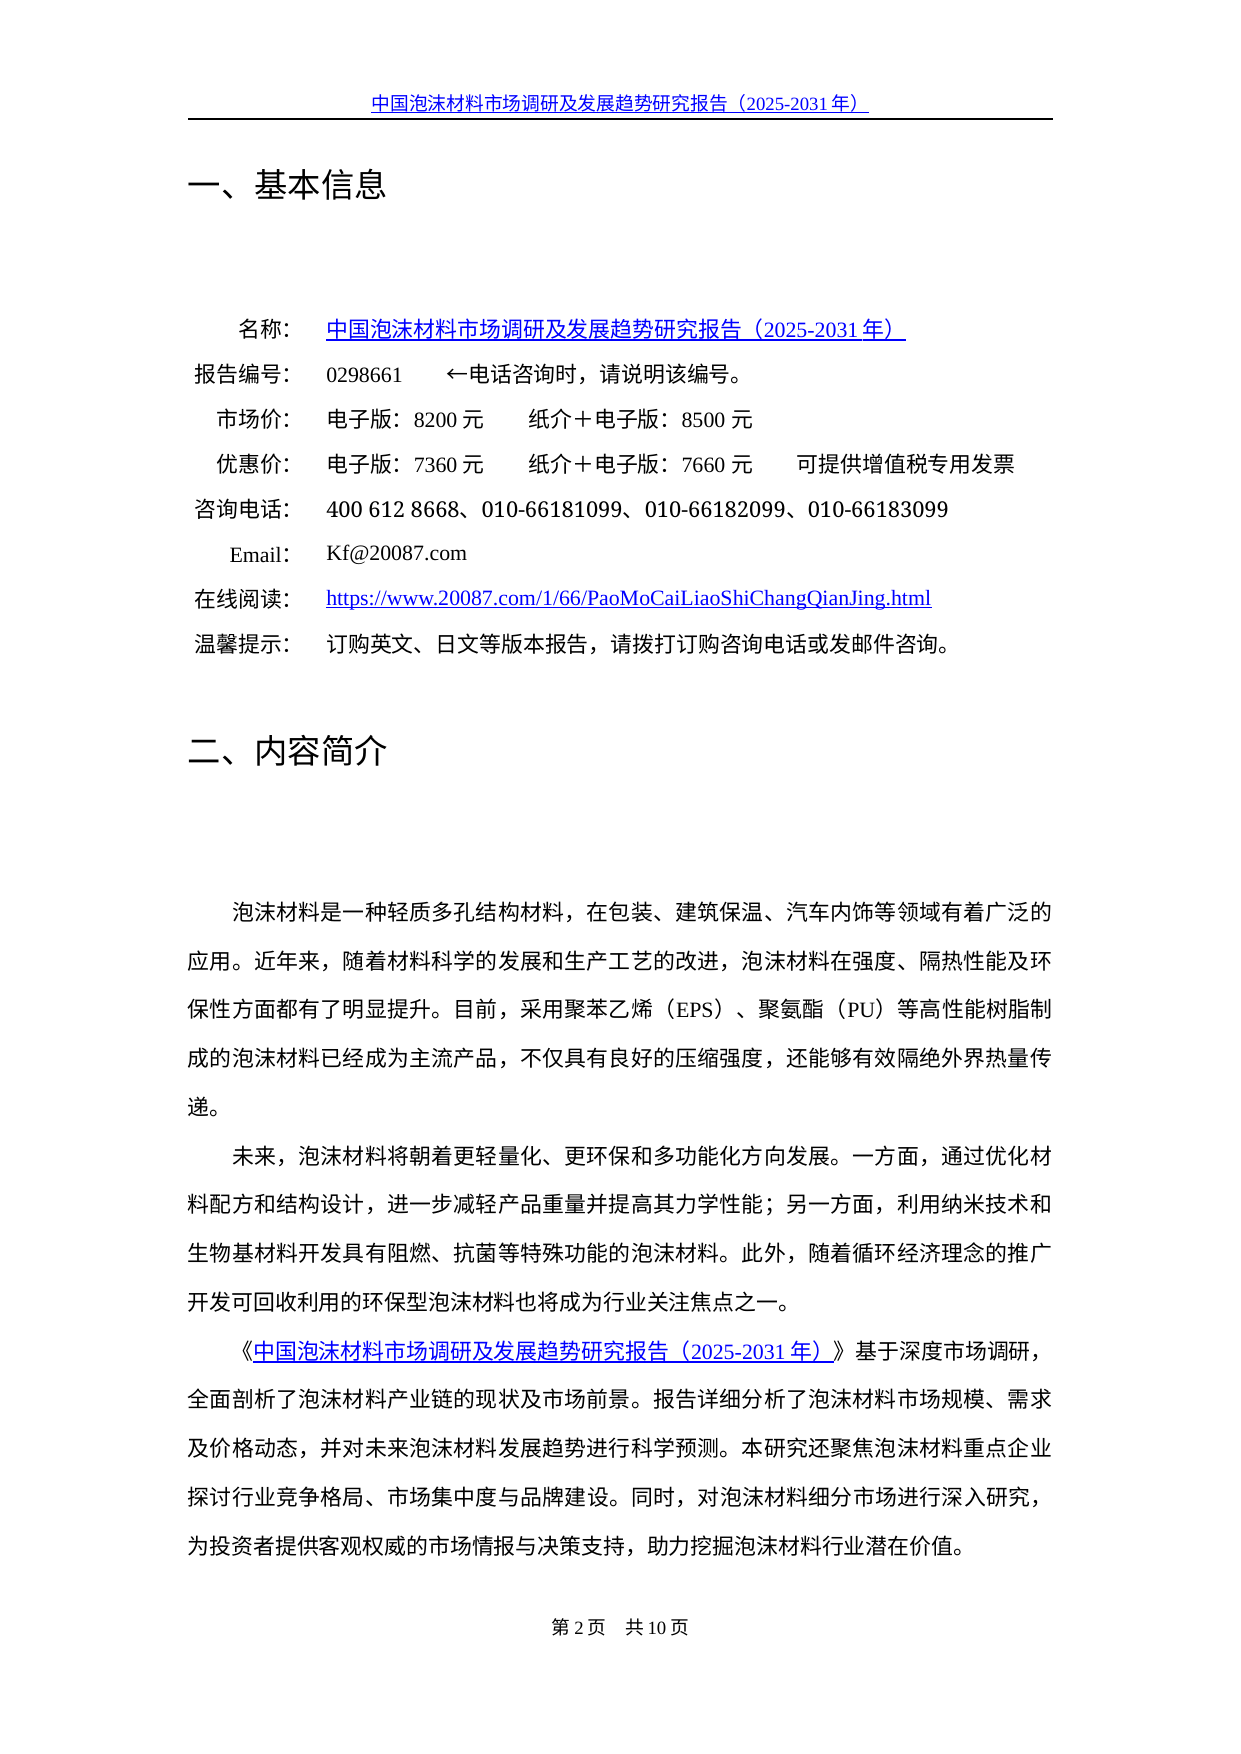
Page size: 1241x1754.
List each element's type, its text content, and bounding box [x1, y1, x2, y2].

table_cell 400 612 8668、010-66181099、010-66182099、010-66183099 [315, 492, 1073, 537]
table_cell [315, 582, 1073, 627]
table_cell 电子版：8200 元 纸介＋电子版：8500 元 [315, 402, 1073, 447]
table_cell 电子版：7360 元 纸介＋电子版：7660 元 可提供增值税专用发票 [315, 447, 1073, 492]
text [187, 894, 1053, 1561]
table_cell 优惠价： [167, 447, 315, 492]
table_cell 在线阅读： [167, 582, 315, 627]
table_cell Email： [167, 537, 315, 582]
table_cell 温馨提示： [167, 627, 315, 672]
title 二、内容简介 [187, 717, 1053, 782]
title 一、基本信息 [187, 150, 1053, 215]
table_header 中国泡沫材料市场调研及发展趋势研究报告（2025-2031年） [315, 312, 1073, 357]
table_cell 市场价： [167, 402, 315, 447]
table_cell 报告编号： [167, 357, 315, 402]
table_cell 咨询电话： [167, 492, 315, 537]
table_cell 订购英文、日文等版本报告，请拨打订购咨询电话或发邮件咨询。 [315, 627, 1073, 672]
table_cell 0298661 ←电话咨询时，请说明该编号。 [315, 357, 1073, 402]
table_header 名称： [167, 312, 315, 357]
table_cell Kf@20087.com [315, 537, 1073, 582]
